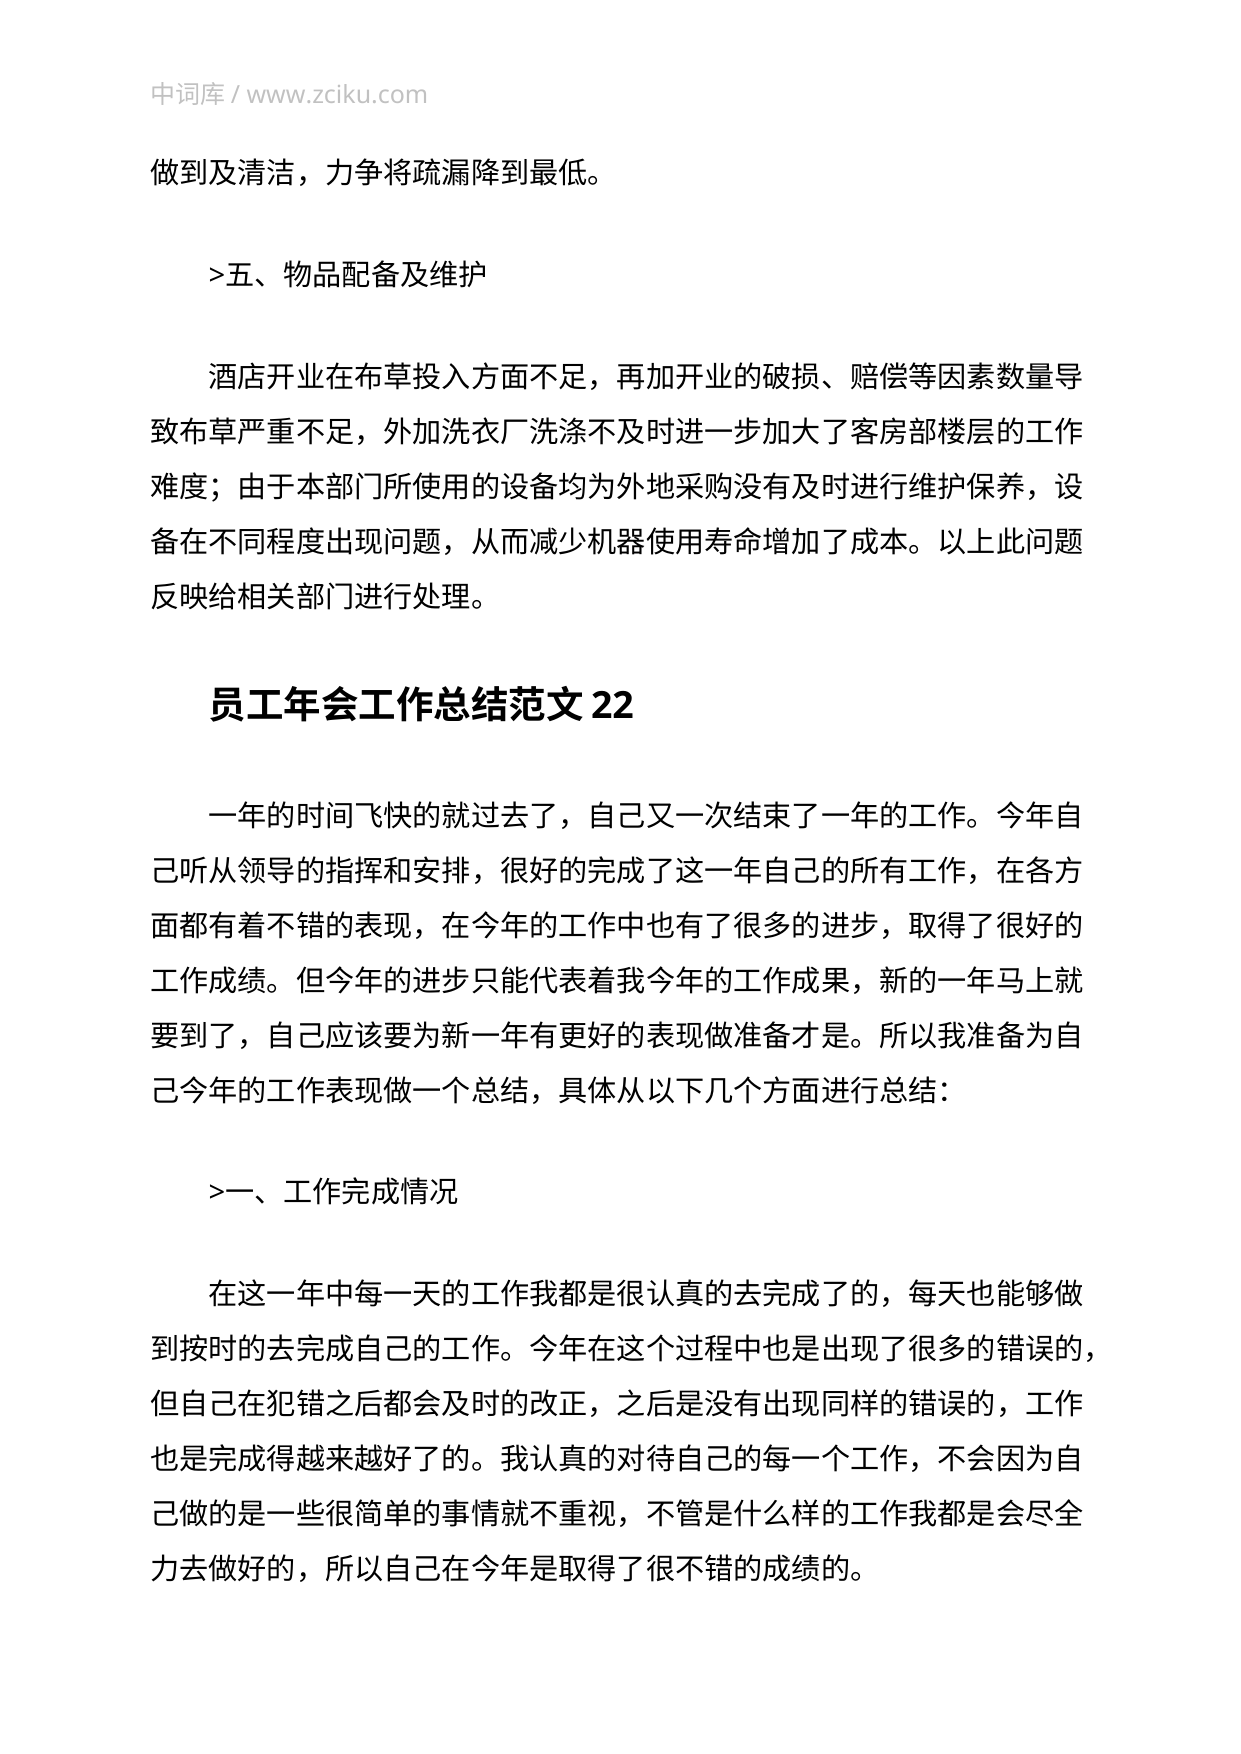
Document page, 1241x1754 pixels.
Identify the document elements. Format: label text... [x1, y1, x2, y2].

text >五、物品配备及维护 [150, 252, 1090, 294]
text 酒店开业在布草投入方面不足，再加开业的破损、赔偿等因素数量导致布草严重不足，外加洗衣厂洗涤不及时进一步加大了客房部楼层的工作难度；由于本部门所使用的设备均为外地采购没有及时进行维护保养，设备在不同程度出现问题，从而减少机器使用寿命增加了成本。以上此问题反映给相关部门进行处理。 [150, 354, 1090, 616]
text >一、工作完成情况 [150, 1169, 1090, 1211]
text 员工年会工作总结范文22 [150, 675, 1090, 729]
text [150, 150, 1090, 192]
text 一年的时间飞快的就过去了，自己又一次结束了一年的工作。今年自己听从领导的指挥和安排，很好的完成了这一年自己的所有工作，在各方面都有着不错的表现，在今年的工作中也有了很多的进步，取得了很好的工作成绩。但今年的进步只能代表着我今年的工作成果，新的一年马上就要到了，自己应该要为新一年有更好的表现做准备才是。所以我准备为自己今年的工作表现做一个总结，具体从以下几个方面进行总结： [150, 793, 1090, 1109]
text 在这一年中每一天的工作我都是很认真的去完成了的，每天也能够做到按时的去完成自己的工作。今年在这个过程中也是出现了很多的错误的，但自己在犯错之后都会及时的改正，之后是没有出现同样的错误的，工作也是完成得越来越好了的。我认真的对待自己的每一个工作，不会因为自己做的是一些很简单的事情就不重视，不管是什么样的工作我都是会尽全力去做好的，所以自己在今年是取得了很不错的成绩的。 [150, 1271, 1090, 1588]
